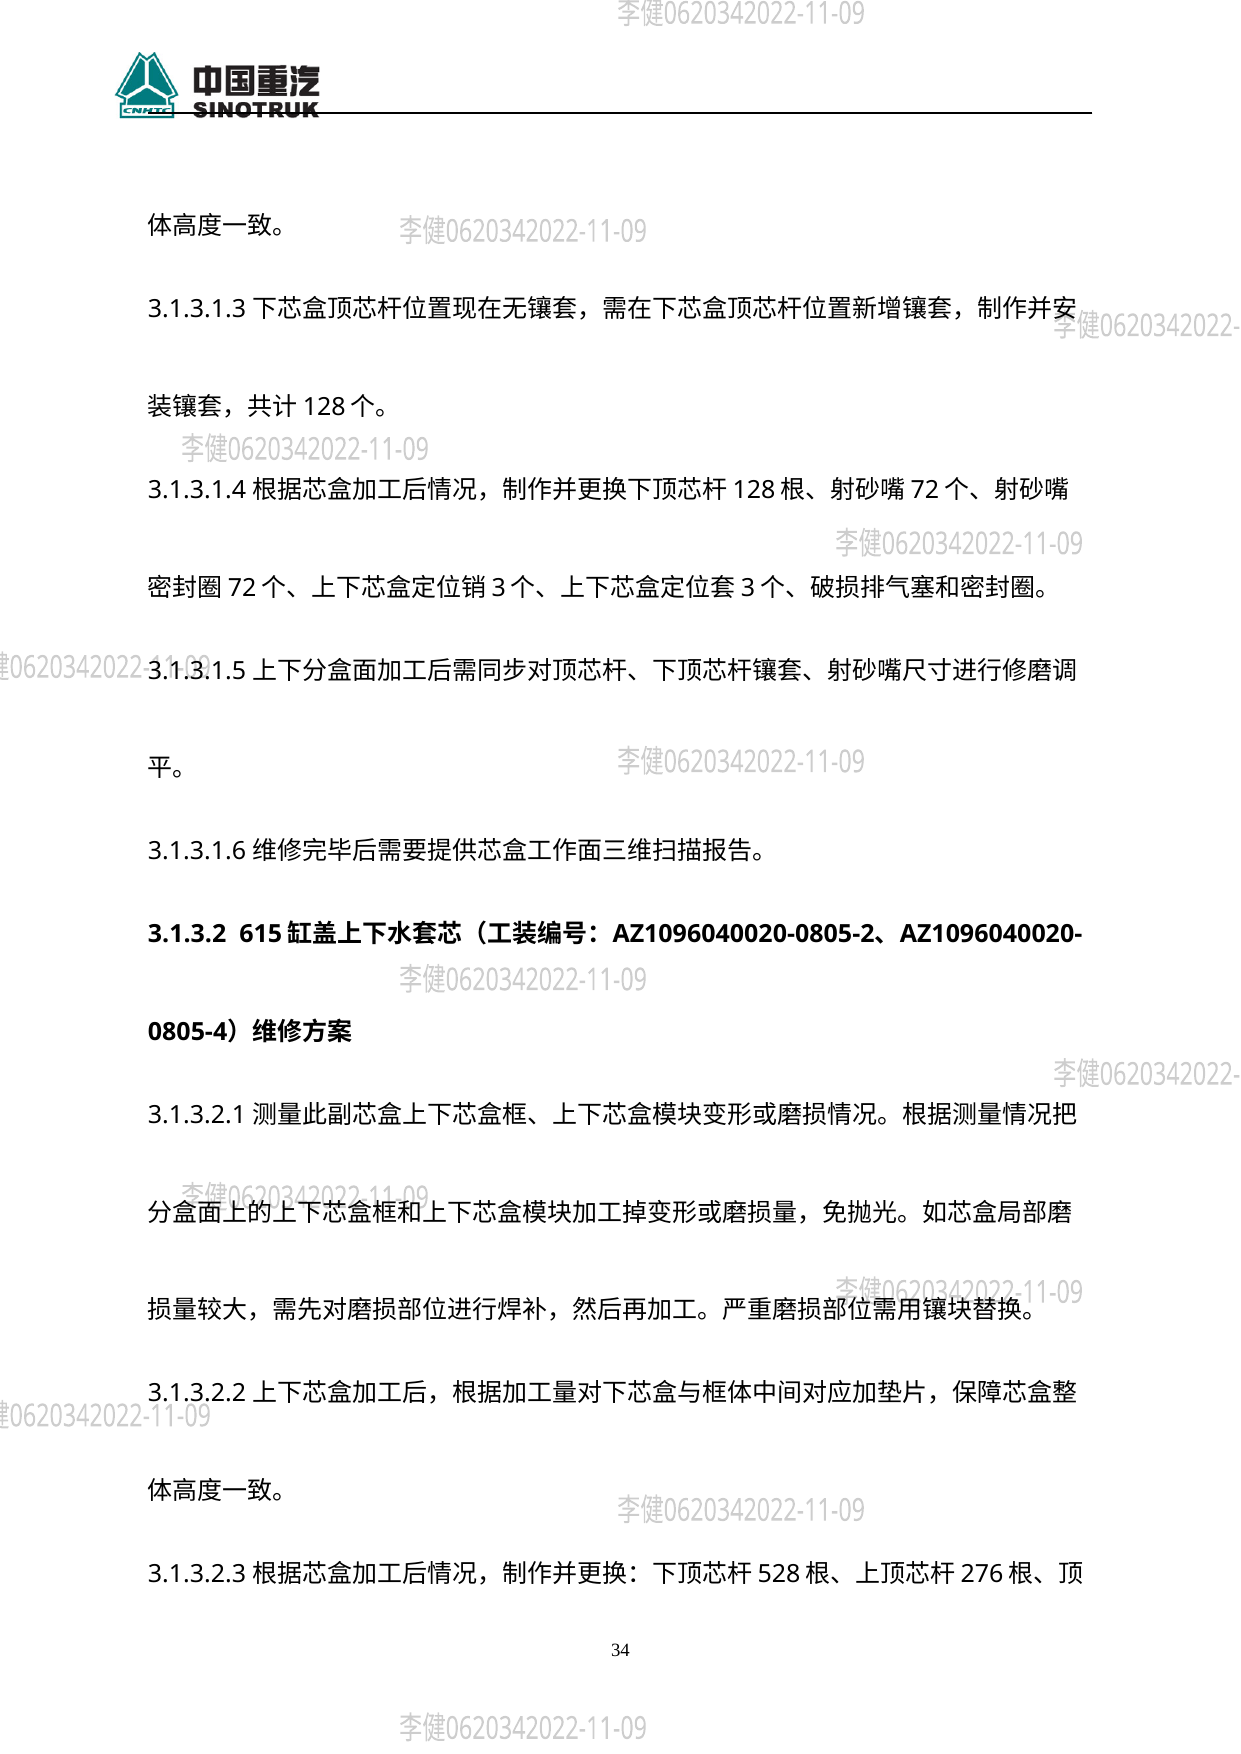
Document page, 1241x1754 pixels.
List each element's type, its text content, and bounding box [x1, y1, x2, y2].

text 3.1.3.1.6 维修完毕后需要提供芯盒工作面三维扫描报告。 [148, 816, 1092, 881]
text 3.1.3.1.4 根据芯盒加工后情况，制作并更换下顶芯杆128根、射砂嘴72个、射砂嘴密封圈72个、上下芯盒定位销3个、上下芯盒定位套3个、破损排气塞和密封圈。 [148, 455, 1092, 618]
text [148, 1539, 1092, 1604]
text 3.1.3.1.3 下芯盒顶芯杆位置现在无镶套，需在下芯盒顶芯杆位置新增镶套，制作并安装镶套，共计128个。 [148, 274, 1092, 437]
text 3.1.3.1.5 上下分盒面加工后需同步对顶芯杆、下顶芯杆镶套、射砂嘴尺寸进行修磨调平。 [148, 636, 1092, 798]
text 3.1.3.2.2 上下芯盒加工后，根据加工量对下芯盒与框体中间对应加垫片，保障芯盒整体高度一致。 [148, 1358, 1092, 1521]
text 3.1.3.2.1 测量此副芯盒上下芯盒框、上下芯盒模块变形或磨损情况。根据测量情况把分盒面上的上下芯盒框和上下芯盒模块加工掉变形或磨损量，免抛光。如芯盒局部磨损量较大，需先对磨损部位进行焊补，然后再加工。严重磨损部位需用镶块替换。 [148, 1080, 1092, 1340]
text 3.1.3.2 615缸盖上下水套芯（工装编号：AZ1096040020-0805-2、AZ1096040020-0805-4）维修方案 [148, 899, 1092, 1062]
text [148, 191, 1092, 256]
picture [114, 52, 321, 119]
